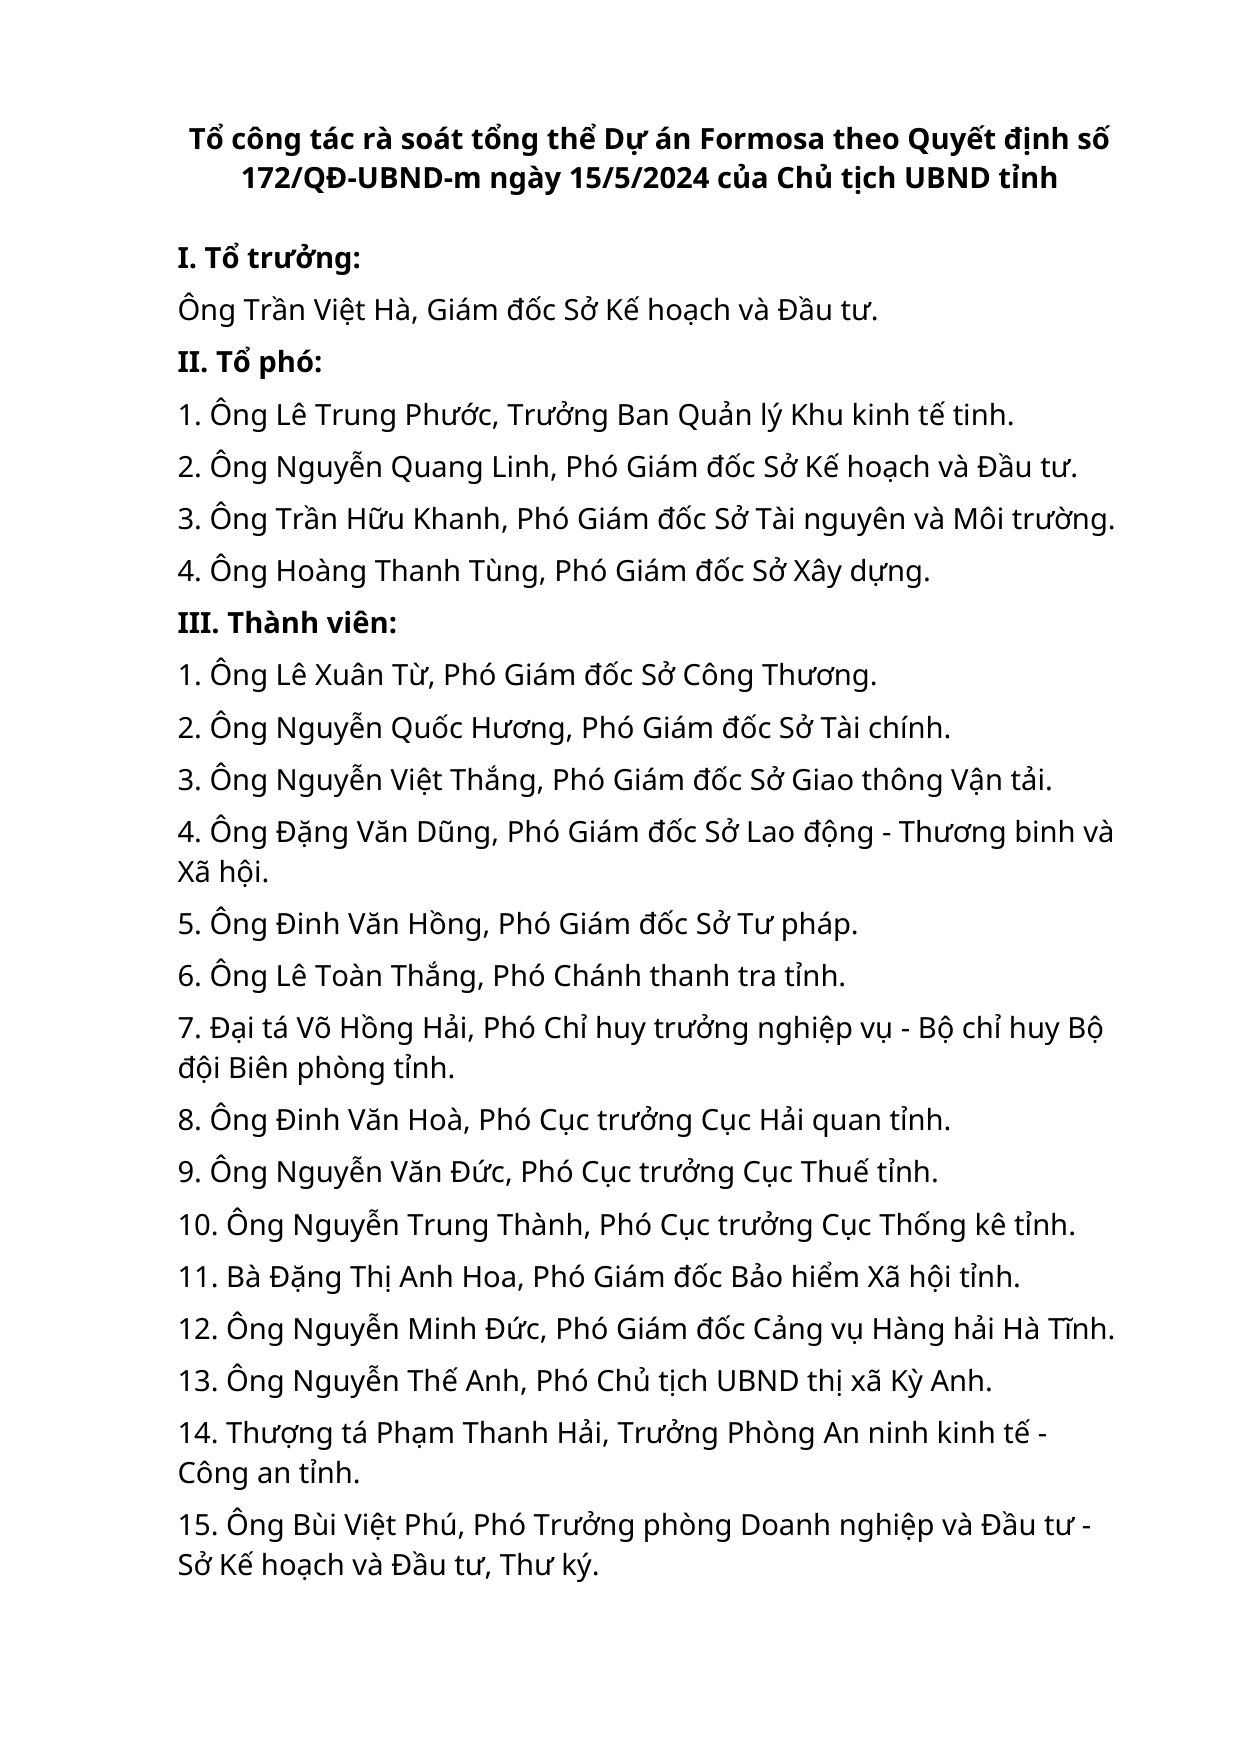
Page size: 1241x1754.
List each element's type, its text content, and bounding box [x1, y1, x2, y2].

text 5. Ông Đinh Văn Hồng, Phó Giám đốc Sở Tư pháp. [177, 903, 1122, 943]
text 12. Ông Nguyễn Minh Đức, Phó Giám đốc Cảng vụ Hàng hải Hà Tĩnh. [177, 1308, 1122, 1348]
text 13. Ông Nguyễn Thế Anh, Phó Chủ tịch UBND thị xã Kỳ Anh. [177, 1360, 1122, 1400]
text 3. Ông Nguyễn Việt Thắng, Phó Giám đốc Sở Giao thông Vận tải. [177, 759, 1122, 799]
text 14. Thượng tá Phạm Thanh Hải, Trưởng Phòng An ninh kinh tế - Công an tỉnh. [177, 1412, 1122, 1492]
text 2. Ông Nguyễn Quang Linh, Phó Giám đốc Sở Kế hoạch và Đầu tư. [177, 446, 1122, 486]
text Tổ công tác rà soát tổng thể Dự án Formosa theo Quyết định số 172/QĐ-UBND-m ngày 15/5/2024 của Chủ tịch UBND tỉnh [177, 118, 1122, 197]
text 15. Ông Bùi Việt Phú, Phó Trưởng phòng Doanh nghiệp và Đầu tư - Sở Kế hoạch và Đầu tư, Thư ký. [177, 1504, 1122, 1584]
text 1. Ông Lê Trung Phước, Trưởng Ban Quản lý Khu kinh tế tinh. [177, 394, 1122, 433]
text III. Thành viên: [177, 602, 1122, 642]
text 8. Ông Đinh Văn Hoà, Phó Cục trưởng Cục Hải quan tỉnh. [177, 1099, 1122, 1139]
text 4. Ông Đặng Văn Dũng, Phó Giám đốc Sở Lao động - Thương binh và Xã hội. [177, 811, 1122, 891]
text II. Tổ phó: [177, 342, 1122, 381]
text 7. Đại tá Võ Hồng Hải, Phó Chỉ huy trưởng nghiệp vụ - Bộ chỉ huy Bộ đội Biên phòng tỉnh. [177, 1007, 1122, 1087]
text 4. Ông Hoàng Thanh Tùng, Phó Giám đốc Sở Xây dựng. [177, 550, 1122, 590]
text Ông Trần Việt Hà, Giám đốc Sở Kế hoạch và Đầu tư. [177, 289, 1122, 329]
text 10. Ông Nguyễn Trung Thành, Phó Cục trưởng Cục Thống kê tỉnh. [177, 1204, 1122, 1243]
text 9. Ông Nguyễn Văn Đức, Phó Cục trưởng Cục Thuế tỉnh. [177, 1152, 1122, 1191]
text 2. Ông Nguyễn Quốc Hương, Phó Giám đốc Sở Tài chính. [177, 707, 1122, 747]
text 3. Ông Trần Hữu Khanh, Phó Giám đốc Sở Tài nguyên và Môi trường. [177, 498, 1122, 538]
text I. Tổ trưởng: [177, 237, 1122, 277]
text 1. Ông Lê Xuân Từ, Phó Giám đốc Sở Công Thương. [177, 655, 1122, 694]
text 11. Bà Đặng Thị Anh Hoa, Phó Giám đốc Bảo hiểm Xã hội tỉnh. [177, 1256, 1122, 1296]
text 6. Ông Lê Toàn Thắng, Phó Chánh thanh tra tỉnh. [177, 955, 1122, 995]
